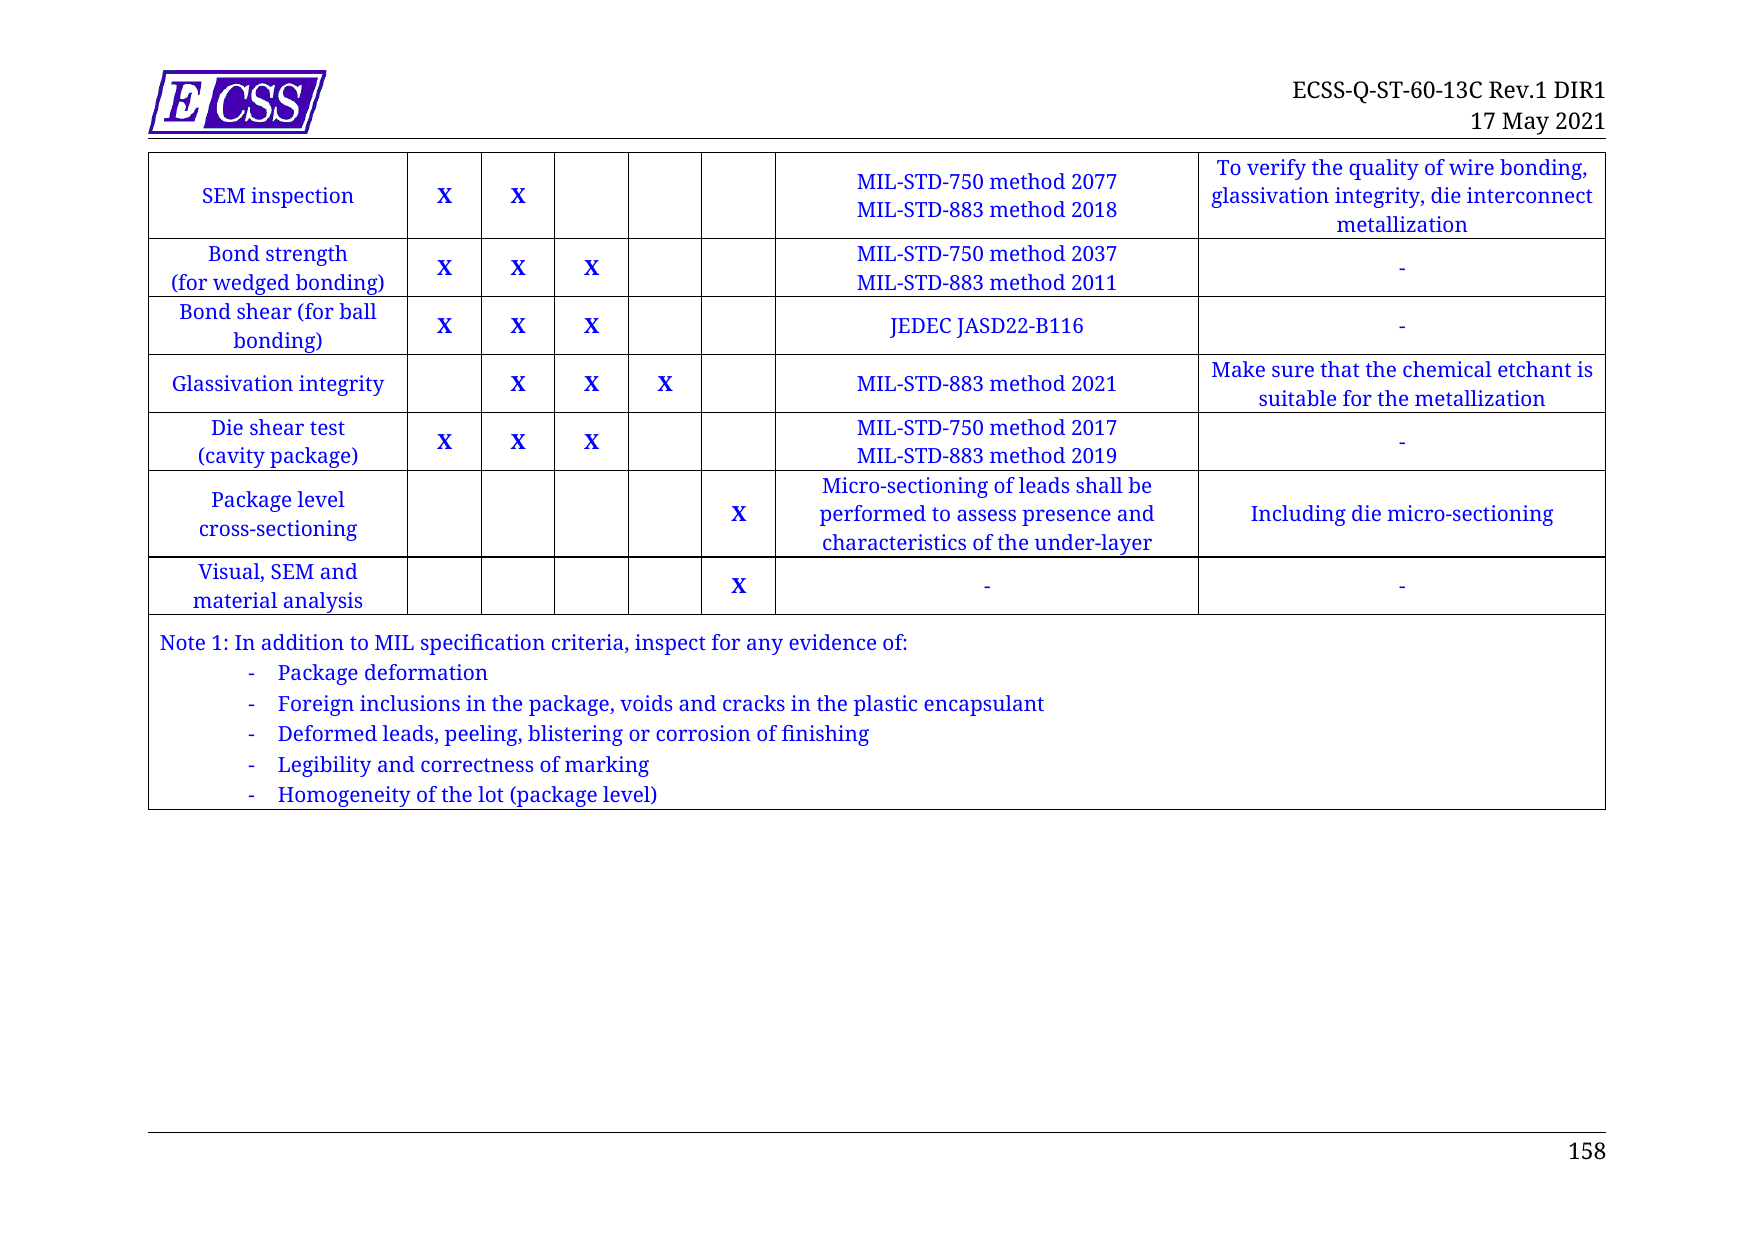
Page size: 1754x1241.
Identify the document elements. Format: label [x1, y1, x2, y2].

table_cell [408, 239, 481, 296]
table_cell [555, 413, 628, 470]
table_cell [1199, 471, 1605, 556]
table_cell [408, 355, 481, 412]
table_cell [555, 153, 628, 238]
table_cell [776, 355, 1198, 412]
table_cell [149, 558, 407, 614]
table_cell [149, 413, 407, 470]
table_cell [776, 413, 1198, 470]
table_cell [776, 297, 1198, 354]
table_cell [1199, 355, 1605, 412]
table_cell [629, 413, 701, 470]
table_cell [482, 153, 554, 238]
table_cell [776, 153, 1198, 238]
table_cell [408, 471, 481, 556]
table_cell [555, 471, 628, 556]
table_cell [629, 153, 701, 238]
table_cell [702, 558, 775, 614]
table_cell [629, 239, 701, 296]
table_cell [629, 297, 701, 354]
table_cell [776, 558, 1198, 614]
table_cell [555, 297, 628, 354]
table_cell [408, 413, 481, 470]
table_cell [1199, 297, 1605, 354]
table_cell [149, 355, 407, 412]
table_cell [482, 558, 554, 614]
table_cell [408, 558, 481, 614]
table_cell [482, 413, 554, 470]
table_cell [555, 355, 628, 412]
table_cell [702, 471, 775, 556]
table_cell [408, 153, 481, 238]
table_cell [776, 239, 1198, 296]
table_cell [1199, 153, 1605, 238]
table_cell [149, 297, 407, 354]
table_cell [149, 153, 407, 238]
picture [148, 70, 327, 134]
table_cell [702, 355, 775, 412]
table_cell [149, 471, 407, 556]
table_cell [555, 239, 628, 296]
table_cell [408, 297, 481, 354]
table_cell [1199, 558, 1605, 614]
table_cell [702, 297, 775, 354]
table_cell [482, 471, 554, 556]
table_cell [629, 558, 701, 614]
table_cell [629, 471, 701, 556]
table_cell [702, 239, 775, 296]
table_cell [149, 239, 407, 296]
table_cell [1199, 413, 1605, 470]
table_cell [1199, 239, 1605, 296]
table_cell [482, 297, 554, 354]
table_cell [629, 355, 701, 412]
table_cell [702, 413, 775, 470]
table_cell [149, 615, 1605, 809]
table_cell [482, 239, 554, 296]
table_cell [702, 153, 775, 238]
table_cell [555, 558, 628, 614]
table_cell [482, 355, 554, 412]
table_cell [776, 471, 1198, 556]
